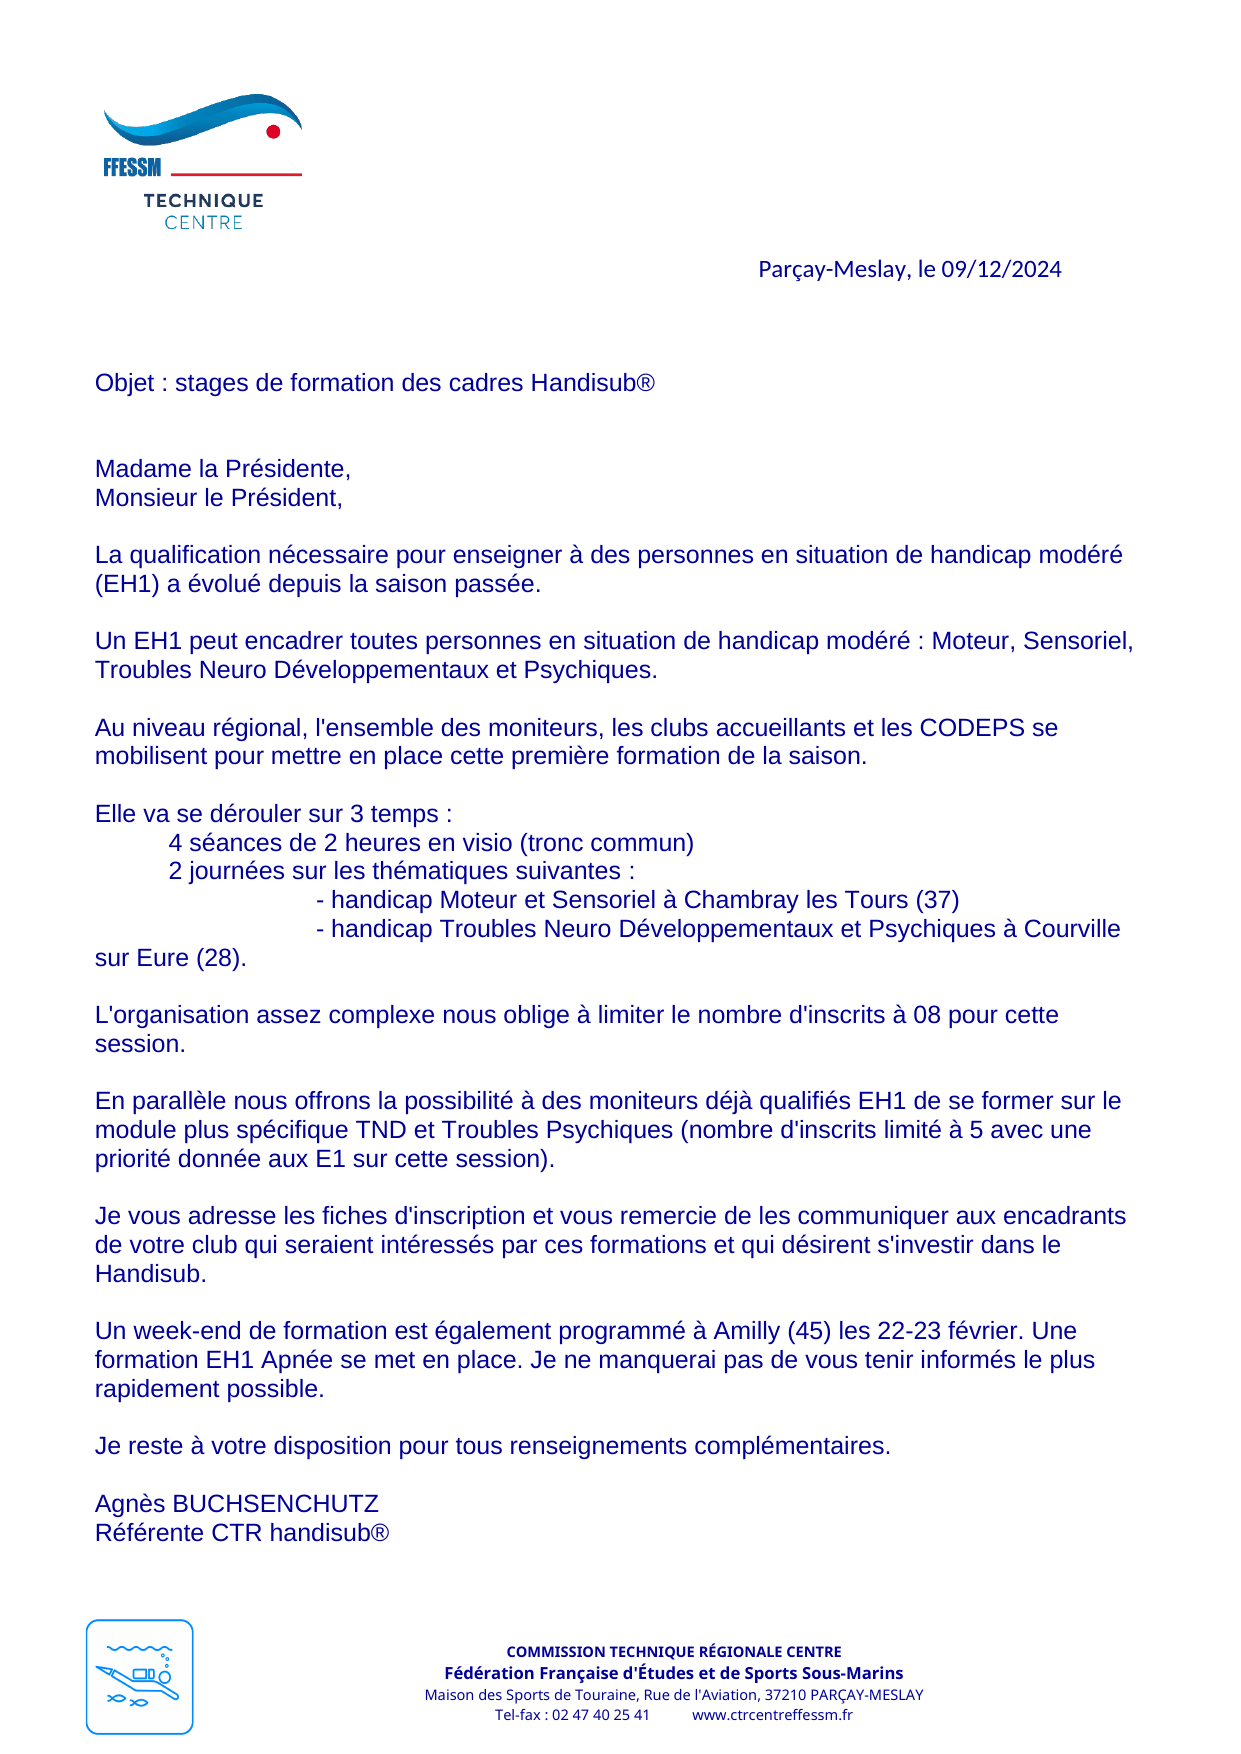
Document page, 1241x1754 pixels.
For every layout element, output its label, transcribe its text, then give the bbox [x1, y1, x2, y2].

text 4 séances de 2 heures en visio (tronc commun) [94, 827, 1146, 856]
picture [85, 1619, 194, 1735]
text Objet : stages de formation des cadres Handisub® [94, 367, 1146, 396]
text Madame la Présidente, Monsieur le Président, [94, 454, 1146, 511]
text - handicap Troubles Neuro Développementaux et Psychiques à Courville sur Eure (28). [94, 914, 1146, 971]
text Parçay-Meslay, le 09/12/2024 [684, 253, 1146, 283]
text Un week-end de formation est également programmé à Amilly (45) les 22-23 février. Une formation EH1 Apnée se met en place. Je ne manquerai pas de vous tenir informés le plus rapidement possible. [94, 1316, 1146, 1402]
text L'organisation assez complexe nous oblige à limiter le nombre d'inscrits à 08 pour cette session. [94, 1000, 1146, 1057]
text Un EH1 peut encadrer toutes personnes en situation de handicap modéré : Moteur, Sensoriel, Troubles Neuro Développementaux et Psychiques. [94, 626, 1146, 684]
picture [95, 53, 316, 271]
text Référente CTR handisub® [94, 1517, 1146, 1546]
text 2 journées sur les thématiques suivantes : [94, 856, 1146, 885]
text En parallèle nous offrons la possibilité à des moniteurs déjà qualifiés EH1 de se former sur le module plus spécifique TND et Troubles Psychiques (nombre d'inscrits limité à 5 avec une priorité donnée aux E1 sur cette session). [94, 1086, 1146, 1172]
text La qualification nécessaire pour enseigner à des personnes en situation de handicap modéré (EH1) a évolué depuis la saison passée. [94, 540, 1146, 597]
text Je reste à votre disposition pour tous renseignements complémentaires. [94, 1431, 1146, 1460]
text Elle va se dérouler sur 3 temps : [94, 799, 1146, 827]
text Au niveau régional, l'ensemble des moniteurs, les clubs accueillants et les CODEPS se mobilisent pour mettre en place cette première formation de la saison. [94, 712, 1146, 770]
text Je vous adresse les fiches d'inscription et vous remercie de les communiquer aux encadrants de votre club qui seraient intéressés par ces formations et qui désirent s'investir dans le Handisub. [94, 1201, 1146, 1287]
text Agnès BUCHSENCHUTZ [94, 1489, 1146, 1517]
text - handicap Moteur et Sensoriel à Chambray les Tours (37) [94, 885, 1146, 914]
